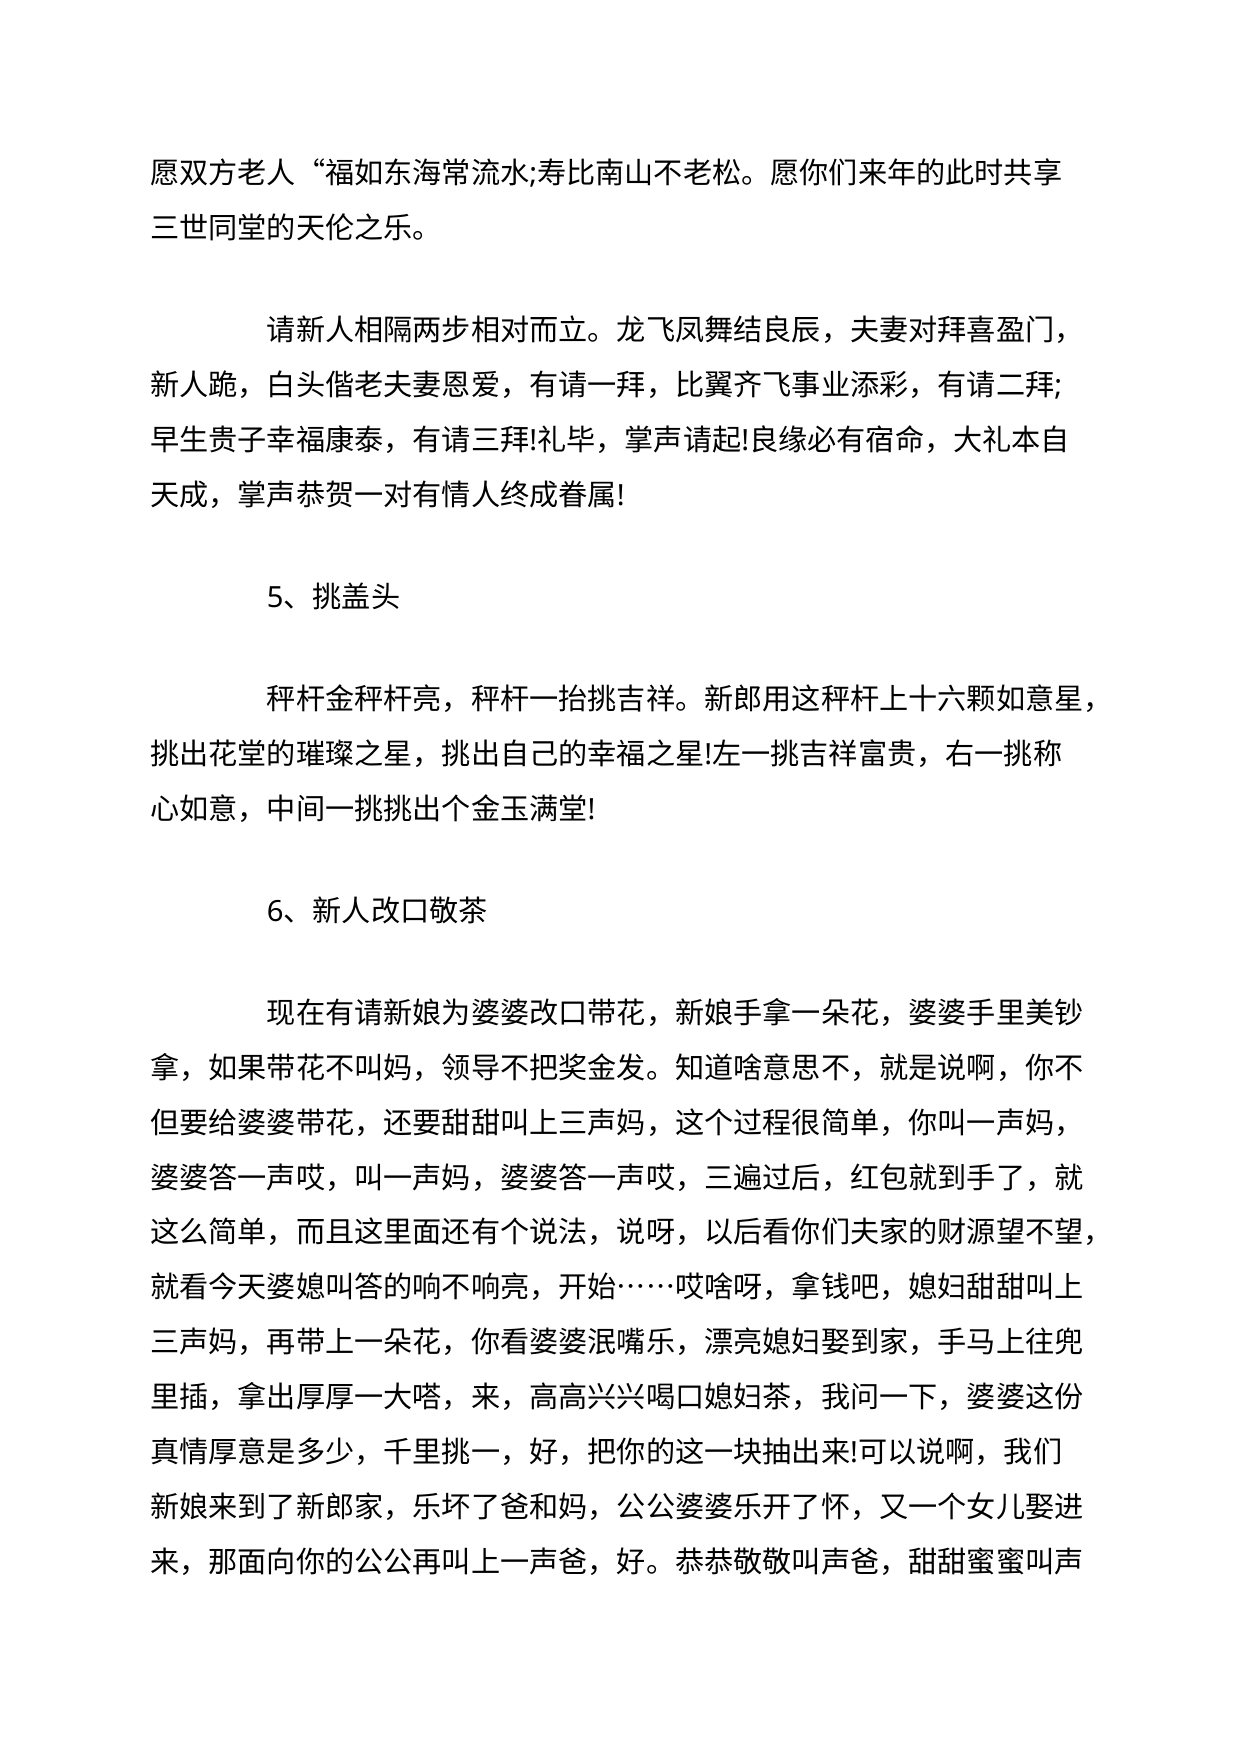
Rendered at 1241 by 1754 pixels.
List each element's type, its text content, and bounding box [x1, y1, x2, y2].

text 请新人相隔两步相对而立。龙飞凤舞结良辰，夫妻对拜喜盈门，新人跪，白头偕老夫妻恩爱，有请一拜，比翼齐飞事业添彩，有请二拜;早生贵子幸福康泰，有请三拜!礼毕，掌声请起!良缘必有宿命，大礼本自天成，掌声恭贺一对有情人终成眷属! [150, 307, 1090, 514]
text 5、挑盖头 [150, 574, 1090, 616]
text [150, 989, 1090, 1581]
text 6、新人改口敬茶 [150, 887, 1090, 930]
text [150, 150, 1090, 247]
text 秤杆金秤杆亮，秤杆一抬挑吉祥。新郎用这秤杆上十六颗如意星，挑出花堂的璀璨之星，挑出自己的幸福之星!左一挑吉祥富贵，右一挑称心如意，中间一挑挑出个金玉满堂! [150, 676, 1090, 828]
